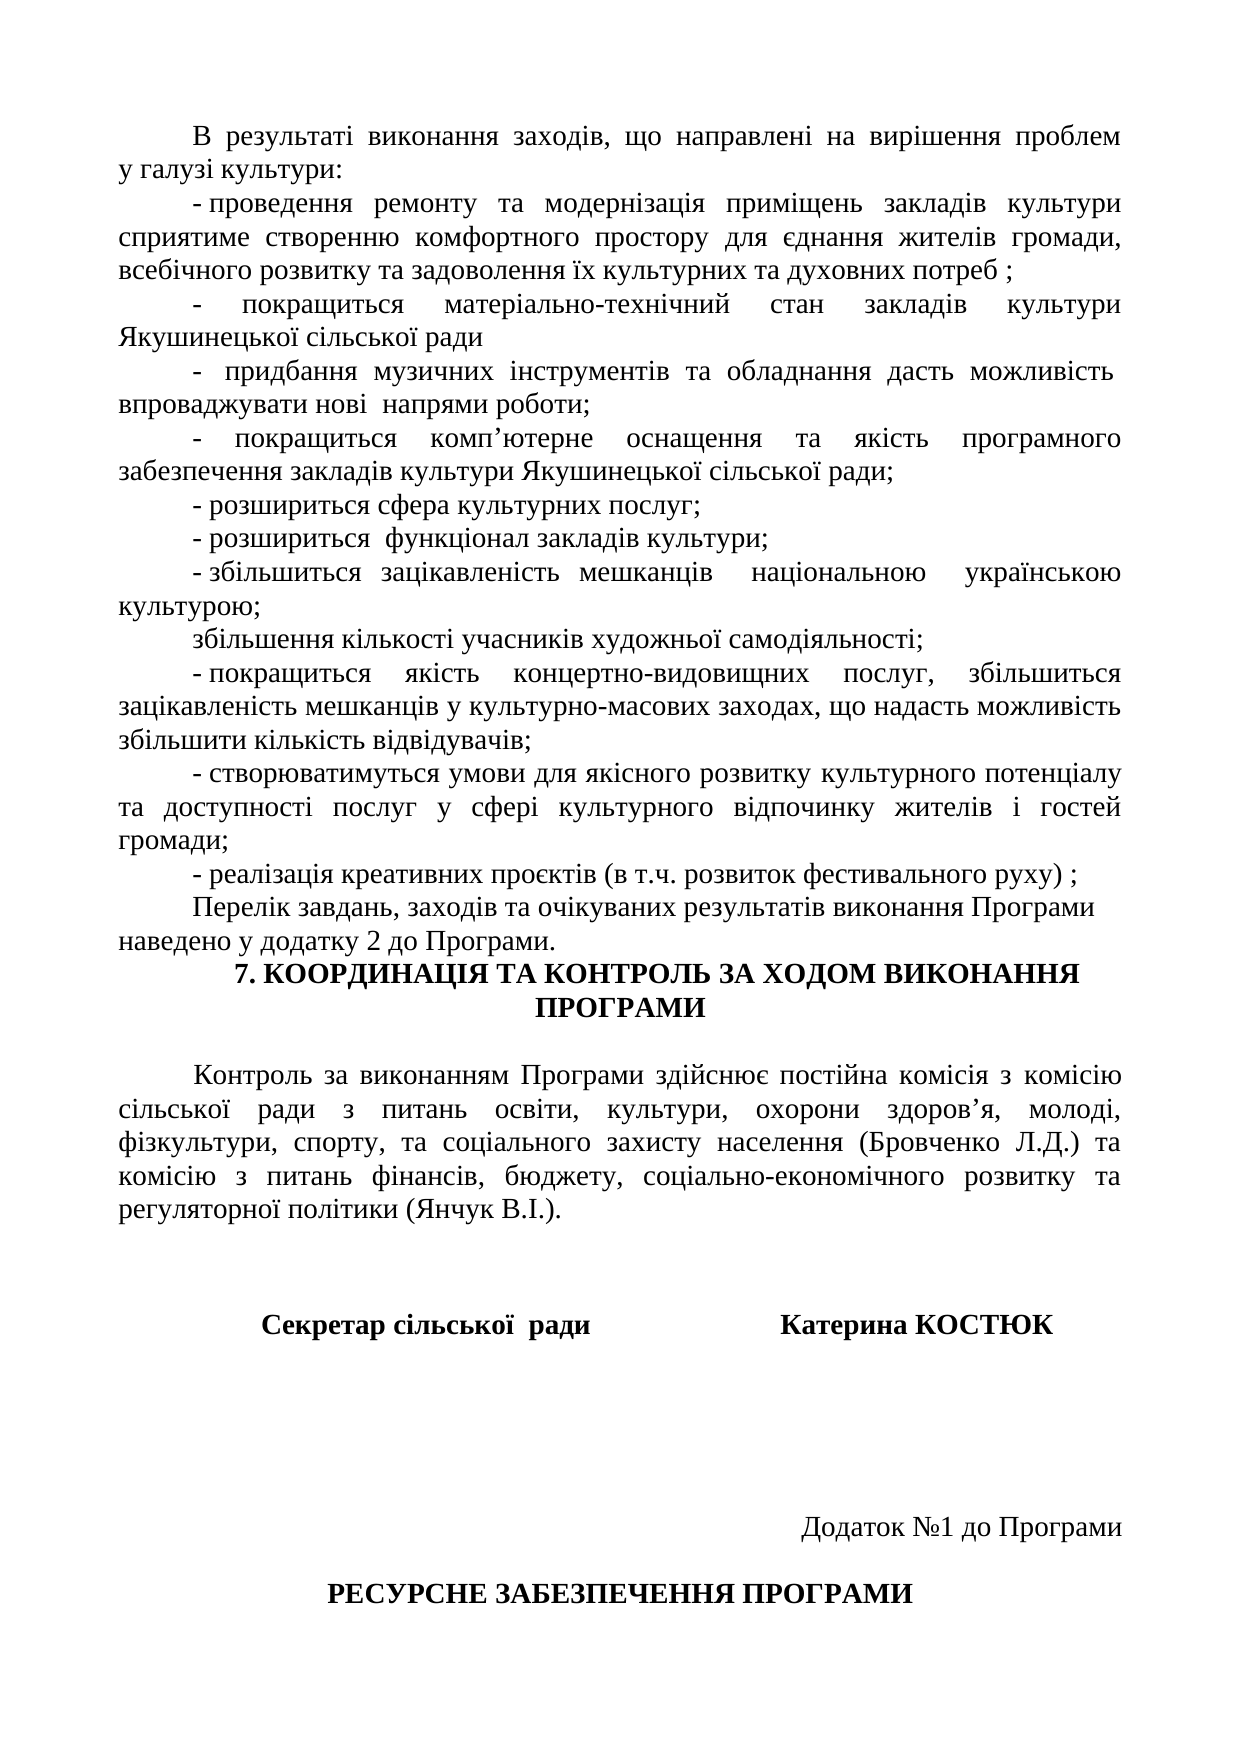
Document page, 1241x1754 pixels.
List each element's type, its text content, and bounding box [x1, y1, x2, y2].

text - проведення ремонту та модернізація приміщень закладів культури сприятиме створенню комфортного простору для єднання жителів громади, всебічного розвитку та задоволення їх культурних та духовних потреб ; [118, 185, 1122, 286]
text - покращиться якість концертно-видовищних послуг, збільшиться зацікавленість мешканців у культурно-масових заходах, що надасть можливість збільшити кількість відвідувачів; [118, 655, 1122, 755]
text Перелік завдань, заходів та очікуваних результатів виконання Програми наведено у додатку 2 до Програми. [118, 889, 1122, 957]
text - створюватимуться умови для якісного розвитку культурного потенціалу та доступності послуг у сфері культурного відпочинку жителів і гостей громади; [118, 755, 1122, 856]
text - реалізація креативних проєктів (в т.ч. розвиток фестивального руху) ; [118, 856, 1122, 889]
text збільшення кількості учасників художньої самодіяльності; [118, 621, 1122, 655]
list Контроль за виконанням Програми здійснює постійна комісія з комісію сільської ради з питань освіти, культури, охорони здоров’я, молоді, фізкультури, спорту, та соціального захисту населення (Бровченко Л.Д.) та комісію з питань фінансів, бюджету, соціально-економічного розвитку та регуляторної політики (Янчук В.І.). [118, 1057, 1122, 1225]
text Секретар сільської ради Катерина КОСТЮК [118, 1307, 1122, 1341]
text - покращиться матеріально-технічний стан закладів культури Якушинецької сільської ради [118, 286, 1122, 353]
text - розшириться функціонал закладів культури; [118, 521, 1122, 554]
text - розшириться сфера культурних послуг; [118, 487, 1122, 521]
text - покращиться комп’ютерне оснащення та якість програмного забезпечення закладів культури Якушинецької сільської ради; [118, 420, 1122, 487]
text - придбання музичних інструментів та обладнання дасть можливість впроваджувати нові напрями роботи; [118, 353, 1122, 420]
text - збільшиться зацікавленість мешканців національною українською культурою; [118, 554, 1122, 621]
text 7. КООРДИНАЦІЯ ТА КОНТРОЛЬ ЗА ХОДОМ ВИКОНАННЯ ПРОГРАМИ [118, 957, 1122, 1024]
text Додаток №1 до Програми [118, 1509, 1122, 1542]
text РЕСУРСНЕ ЗАБЕЗПЕЧЕННЯ ПРОГРАМИ [118, 1576, 1122, 1609]
text В результаті виконання заходів, що направлені на вирішення проблем у галузі культури: [118, 118, 1122, 185]
